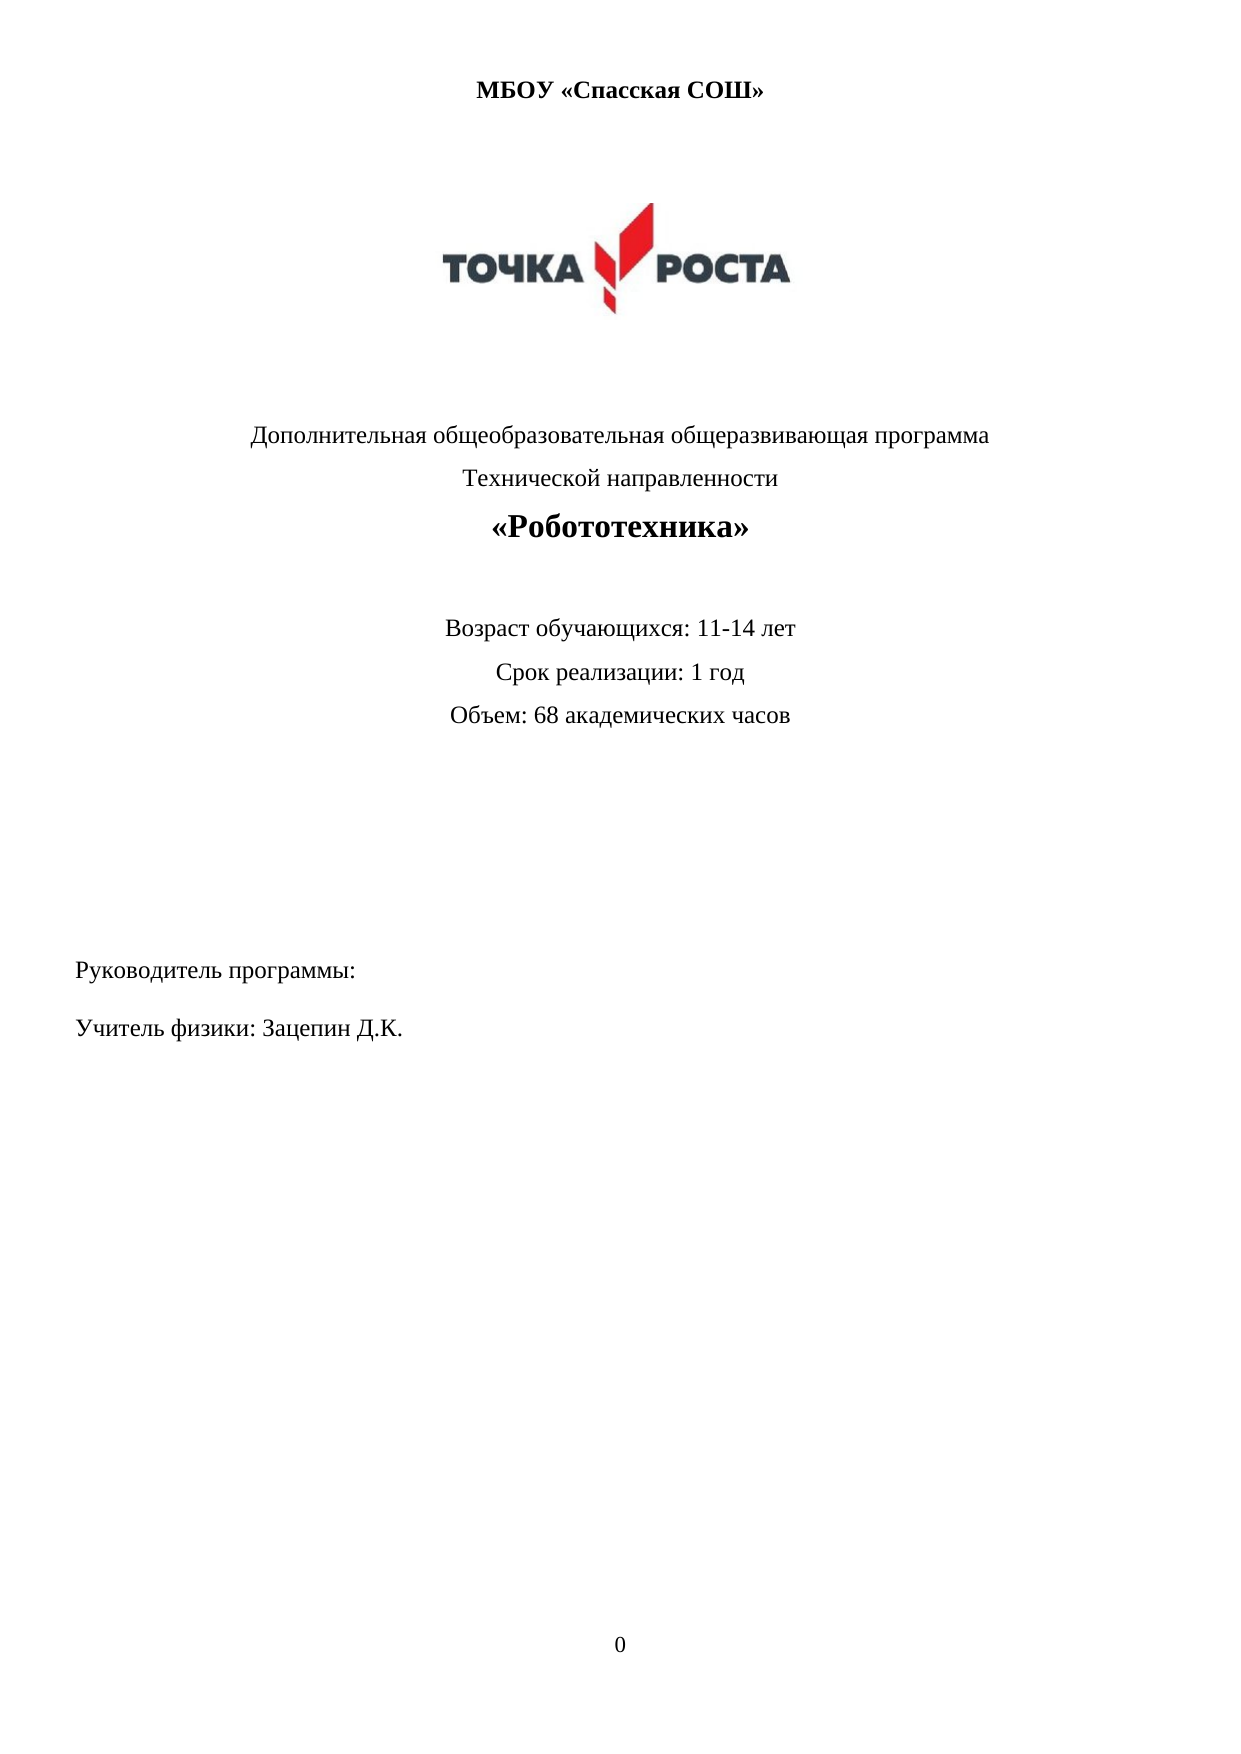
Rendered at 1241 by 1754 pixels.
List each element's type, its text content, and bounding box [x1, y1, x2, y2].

text МБОУ «Спасская СОШ» [75, 75, 1165, 104]
text Дополнительная общеобразовательная общеразвивающая программа [75, 420, 1165, 448]
text Учитель физики: Зацепин Д.К. [75, 1013, 1165, 1042]
text «Робототехника» [75, 506, 1165, 544]
text Срок реализации: 1 год [75, 657, 1165, 685]
text Объем: 68 академических часов [75, 700, 1165, 728]
picture [434, 203, 806, 320]
text Возраст обучающихся: 11-14 лет [75, 613, 1165, 642]
text Технической направленности [75, 463, 1165, 492]
text Руководитель программы: [75, 955, 1165, 984]
